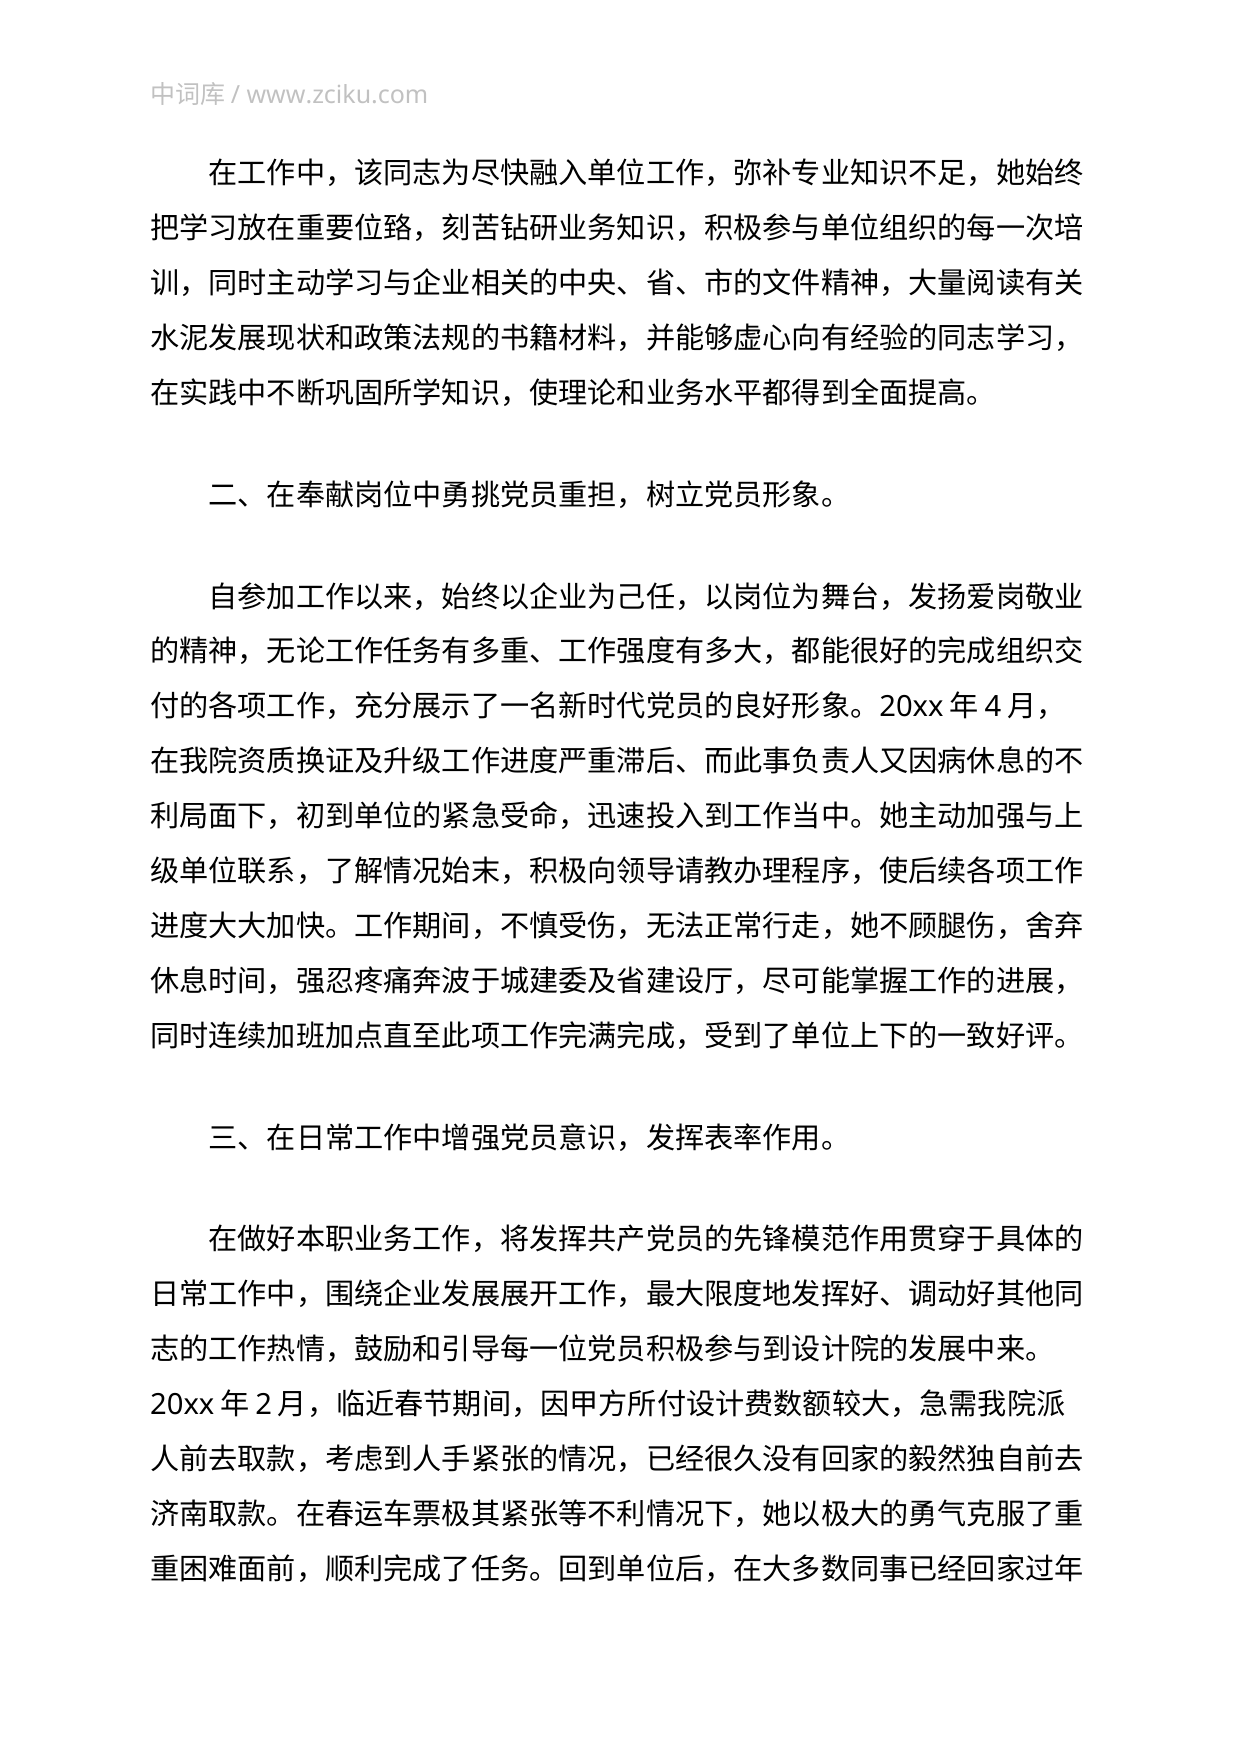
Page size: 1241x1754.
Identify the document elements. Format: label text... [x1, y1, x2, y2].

text 自参加工作以来，始终以企业为己任，以岗位为舞台，发扬爱岗敬业的精神，无论工作任务有多重、工作强度有多大，都能很好的完成组织交付的各项工作，充分展示了一名新时代党员的良好形象。20xx年4月，在我院资质换证及升级工作进度严重滞后、而此事负责人又因病休息的不利局面下，初到单位的紧急受命，迅速投入到工作当中。她主动加强与上级单位联系，了解情况始末，积极向领导请教办理程序，使后续各项工作进度大大加快。工作期间，不慎受伤，无法正常行走，她不顾腿伤，舍弃休息时间，强忍疼痛奔波于城建委及省建设厅，尽可能掌握工作的进展，同时连续加班加点直至此项工作完满完成，受到了单位上下的一致好评。 [150, 573, 1090, 1055]
text 三、在日常工作中增强党员意识，发挥表率作用。 [150, 1114, 1090, 1156]
text 在工作中，该同志为尽快融入单位工作，弥补专业知识不足，她始终把学习放在重要位臵，刻苦钻研业务知识，积极参与单位组织的每一次培训，同时主动学习与企业相关的中央、省、市的文件精神，大量阅读有关水泥发展现状和政策法规的书籍材料，并能够虚心向有经验的同志学习，在实践中不断巩固所学知识，使理论和业务水平都得到全面提高。 [150, 150, 1090, 412]
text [150, 1216, 1090, 1588]
text 二、在奉献岗位中勇挑党员重担，树立党员形象。 [150, 471, 1090, 514]
